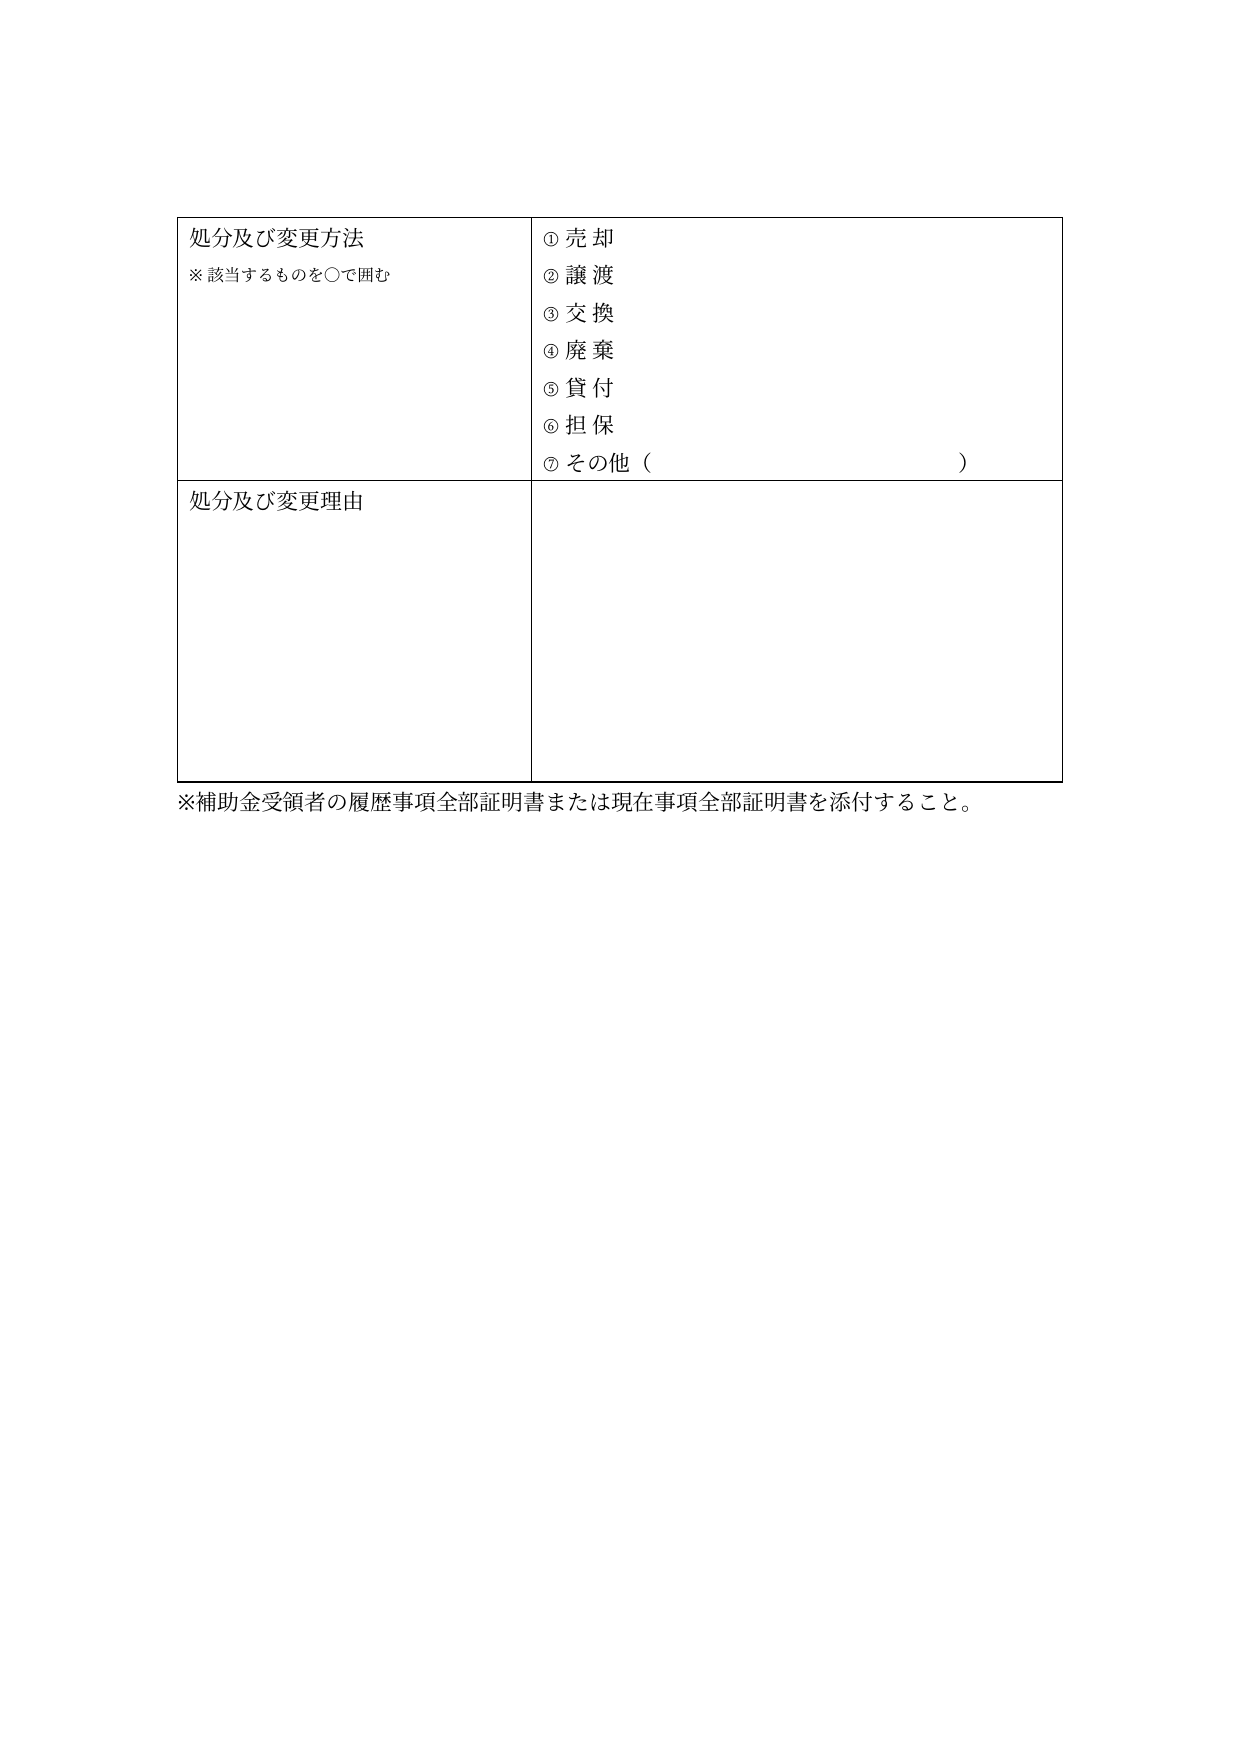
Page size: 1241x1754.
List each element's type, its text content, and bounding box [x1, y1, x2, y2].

table_cell [532, 481, 1062, 781]
table_cell 処分及び変更理由 [178, 481, 531, 781]
table_cell ① 売 却 ② 譲 渡 ③ 交 換 ④ 廃 棄 ⑤ 貸 付 ⑥ 担 保 ⑦ その他（ ） [532, 218, 1062, 480]
table_cell 処分及び変更方法 ※ 該当するものを○で囲む [178, 218, 531, 480]
text ※補助金受領者の履歴事項全部証明書または現在事項全部証明書を添付すること。 [177, 783, 1063, 820]
